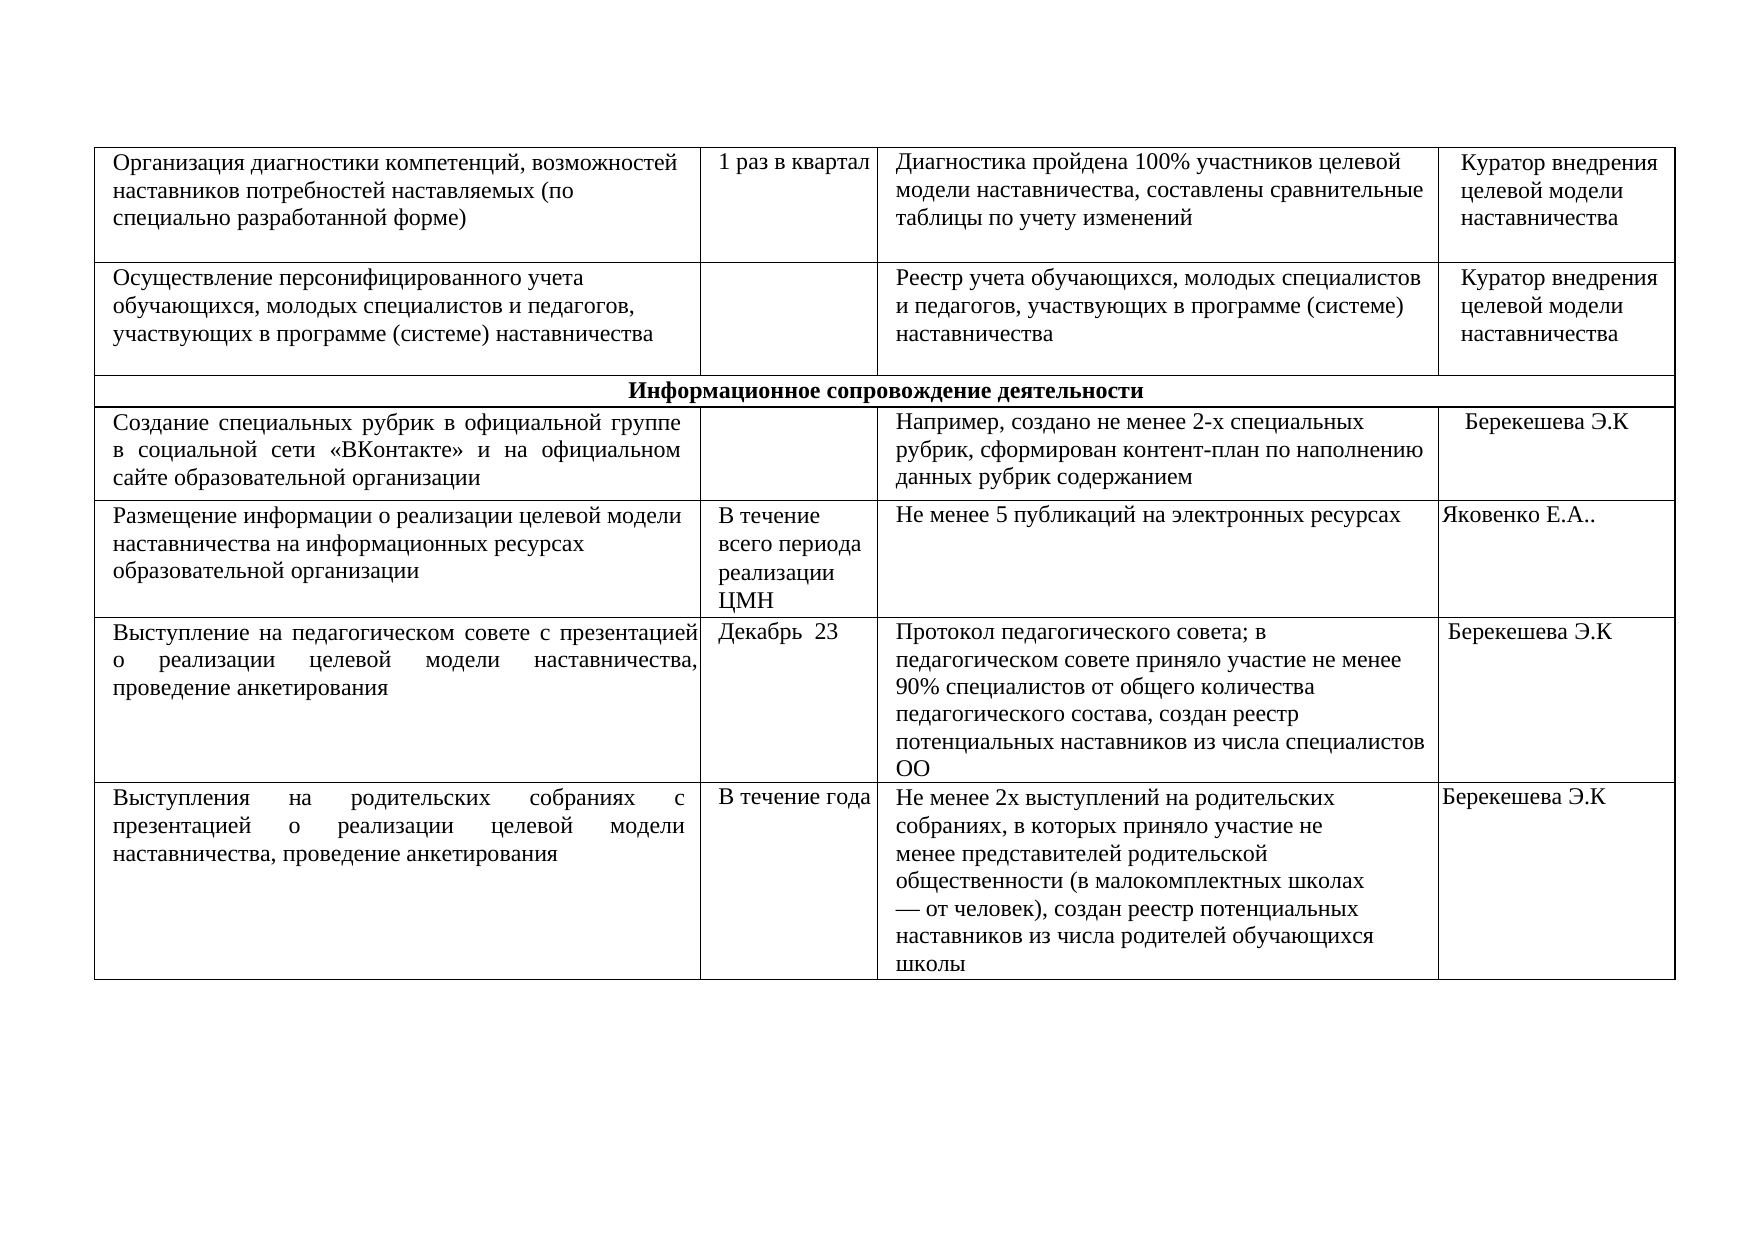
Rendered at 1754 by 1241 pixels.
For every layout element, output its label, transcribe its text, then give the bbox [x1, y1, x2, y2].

table_cell Берекешева Э.К [1439, 618, 1674, 782]
table_cell Информационное сопровождение деятельности [95, 376, 1674, 406]
table_cell Берекешева Э.К [1439, 408, 1674, 500]
table_header Куратор внедрения целевой модели наставничества [1439, 148, 1674, 262]
table_header 1 раз в квартал [701, 148, 877, 262]
table_cell [701, 408, 877, 500]
table_cell Протокол педагогического совета; в педагогическом совете приняло участие не менее 90% специалистов от общего количества педагогического состава, создан реестр потенциальных наставников из числа специалистов ОО [878, 618, 1438, 782]
table_cell Декабрь 23 [701, 618, 877, 782]
table_cell Куратор внедрения целевой модели наставничества [1439, 263, 1674, 375]
table_cell Не менее 5 публикаций на электронных ресурсах [878, 501, 1438, 617]
table_cell Осуществление персонифицированного учета обучающихся, молодых специалистов и педагогов, участвующих в программе (системе) наставничества [95, 263, 700, 375]
table_cell Не менее 2х выступлений на родительских собраниях, в которых приняло участие не менее представителей родительской общественности (в малокомплектных школах — от человек), создан реестр потенциальных наставников из числа родителей обучающихся школы [878, 783, 1438, 978]
table_header Диагностика пройдена 100% участников целевой модели наставничества, составлены сравнительные таблицы по учету изменений [878, 148, 1438, 262]
table_header Организация диагностики компетенций, возможностей наставников потребностей наставляемых (по специально разработанной форме) [95, 148, 700, 262]
table_cell Размещение информации о реализации целевой модели наставничества на информационных ресурсах образовательной организации [95, 501, 700, 617]
table_cell Берекешева Э.К [1439, 783, 1674, 978]
table_cell Яковенко Е.А.. [1439, 501, 1674, 617]
table_cell Создание специальных рубрик в официальной группе в социальной сети «ВКонтакте» и на официальном сайте образовательной организации [95, 408, 700, 500]
table_cell Например, создано не менее 2-х специальных рубрик, сформирован контент-план по наполнению данных рубрик содержанием [878, 408, 1438, 500]
table_cell Выступления на родительских собраниях с презентацией о реализации целевой модели наставничества, проведение анкетирования [95, 783, 700, 978]
table_cell В течение всего периода реализации ЦМН [701, 501, 877, 617]
table_cell [701, 263, 877, 375]
table_cell В течение года [701, 783, 877, 978]
table_cell Выступление на педагогическом совете с презентацией о реализации целевой модели наставничества, проведение анкетирования [95, 618, 700, 782]
table_cell Реестр учета обучающихся, молодых специалистов и педагогов, участвующих в программе (системе) наставничества [878, 263, 1438, 375]
